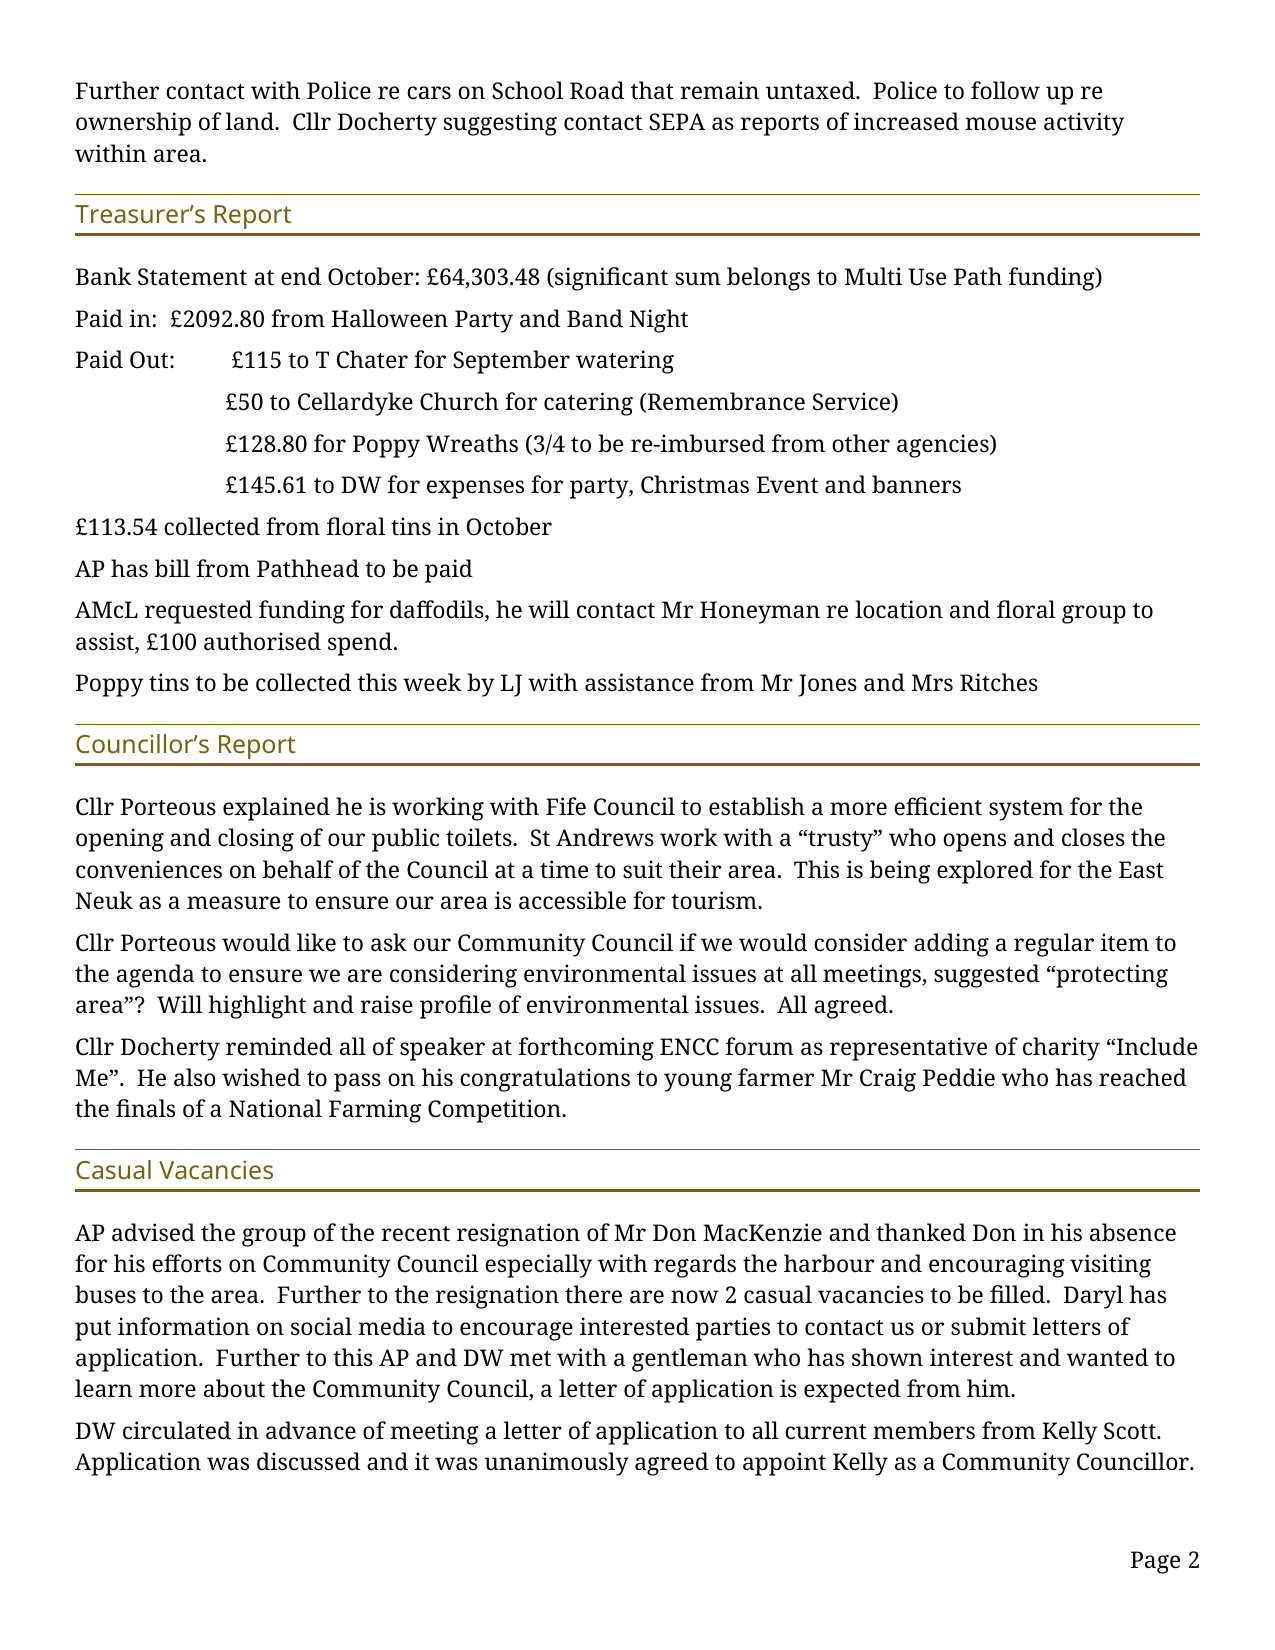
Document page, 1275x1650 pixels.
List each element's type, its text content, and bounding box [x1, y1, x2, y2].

text Poppy tins to be collected this week by LJ with assistance from Mr Jones and Mrs Ritches [75, 667, 1200, 699]
text Cllr Docherty reminded all of speaker at forthcoming ENCC forum as representative of charity “Include Me”. He also wished to pass on his congratulations to young farmer Mr Craig Peddie who has reached the finals of a National Farming Competition. [75, 1031, 1200, 1124]
subtitle Treasurer’s Report [75, 195, 1200, 233]
text AP has bill from Pathhead to be paid [75, 553, 1200, 584]
subtitle Casual Vacancies [75, 1150, 1200, 1189]
text Bank Statement at end October: £64,303.48 (significant sum belongs to Multi Use Path funding) [75, 261, 1200, 292]
text Cllr Porteous would like to ask our Community Council if we would consider adding a regular item to the agenda to ensure we are considering environmental issues at all meetings, suggested “protecting area”? Will highlight and raise profile of environmental issues. All agreed. [75, 926, 1200, 1020]
text Cllr Porteous explained he is working with Fife Council to establish a more efficient system for the opening and closing of our public toilets. St Andrews work with a “trusty” who opens and closes the conveniences on behalf of the Council at a time to suit their area. This is being explored for the East Neuk as a measure to ensure our area is accessible for tourism. [75, 791, 1200, 916]
text AP advised the group of the recent resignation of Mr Don MacKenzie and thanked Don in his absence for his efforts on Community Council especially with regards the harbour and encouraging visiting buses to the area. Further to the resignation there are now 2 casual vacancies to be filled. Daryl has put information on social media to encourage interested parties to contact us or submit letters of application. Further to this AP and DW met with a gentleman who has shown interest and wanted to learn more about the Community Council, a letter of application is expected from him. [75, 1217, 1200, 1404]
text £128.80 for Poppy Wreaths (3/4 to be re-imbursed from other agencies) [75, 428, 1200, 459]
text DW circulated in advance of meeting a letter of application to all current members from Kelly Scott. Application was discussed and it was unanimously agreed to appoint Kelly as a Community Councillor. [75, 1415, 1200, 1477]
text Further contact with Police re cars on School Road that remain untaxed. Police to follow up re ownership of land. Cllr Docherty suggesting contact SEPA as reports of increased mouse activity within area. [75, 75, 1200, 169]
subtitle Councillor’s Report [75, 725, 1200, 763]
text £145.61 to DW for expenses for party, Christmas Event and banners [75, 469, 1200, 501]
text Paid Out: £115 to T Chater for September watering [75, 344, 1200, 376]
text £50 to Cellardyke Church for catering (Remembrance Service) [75, 386, 1200, 417]
text £113.54 collected from floral tins in October [75, 511, 1200, 542]
text AMcL requested funding for daffodils, he will contact Mr Honeyman re location and floral group to assist, £100 authorised spend. [75, 594, 1200, 657]
text Paid in: £2092.80 from Halloween Party and Band Night [75, 303, 1200, 334]
